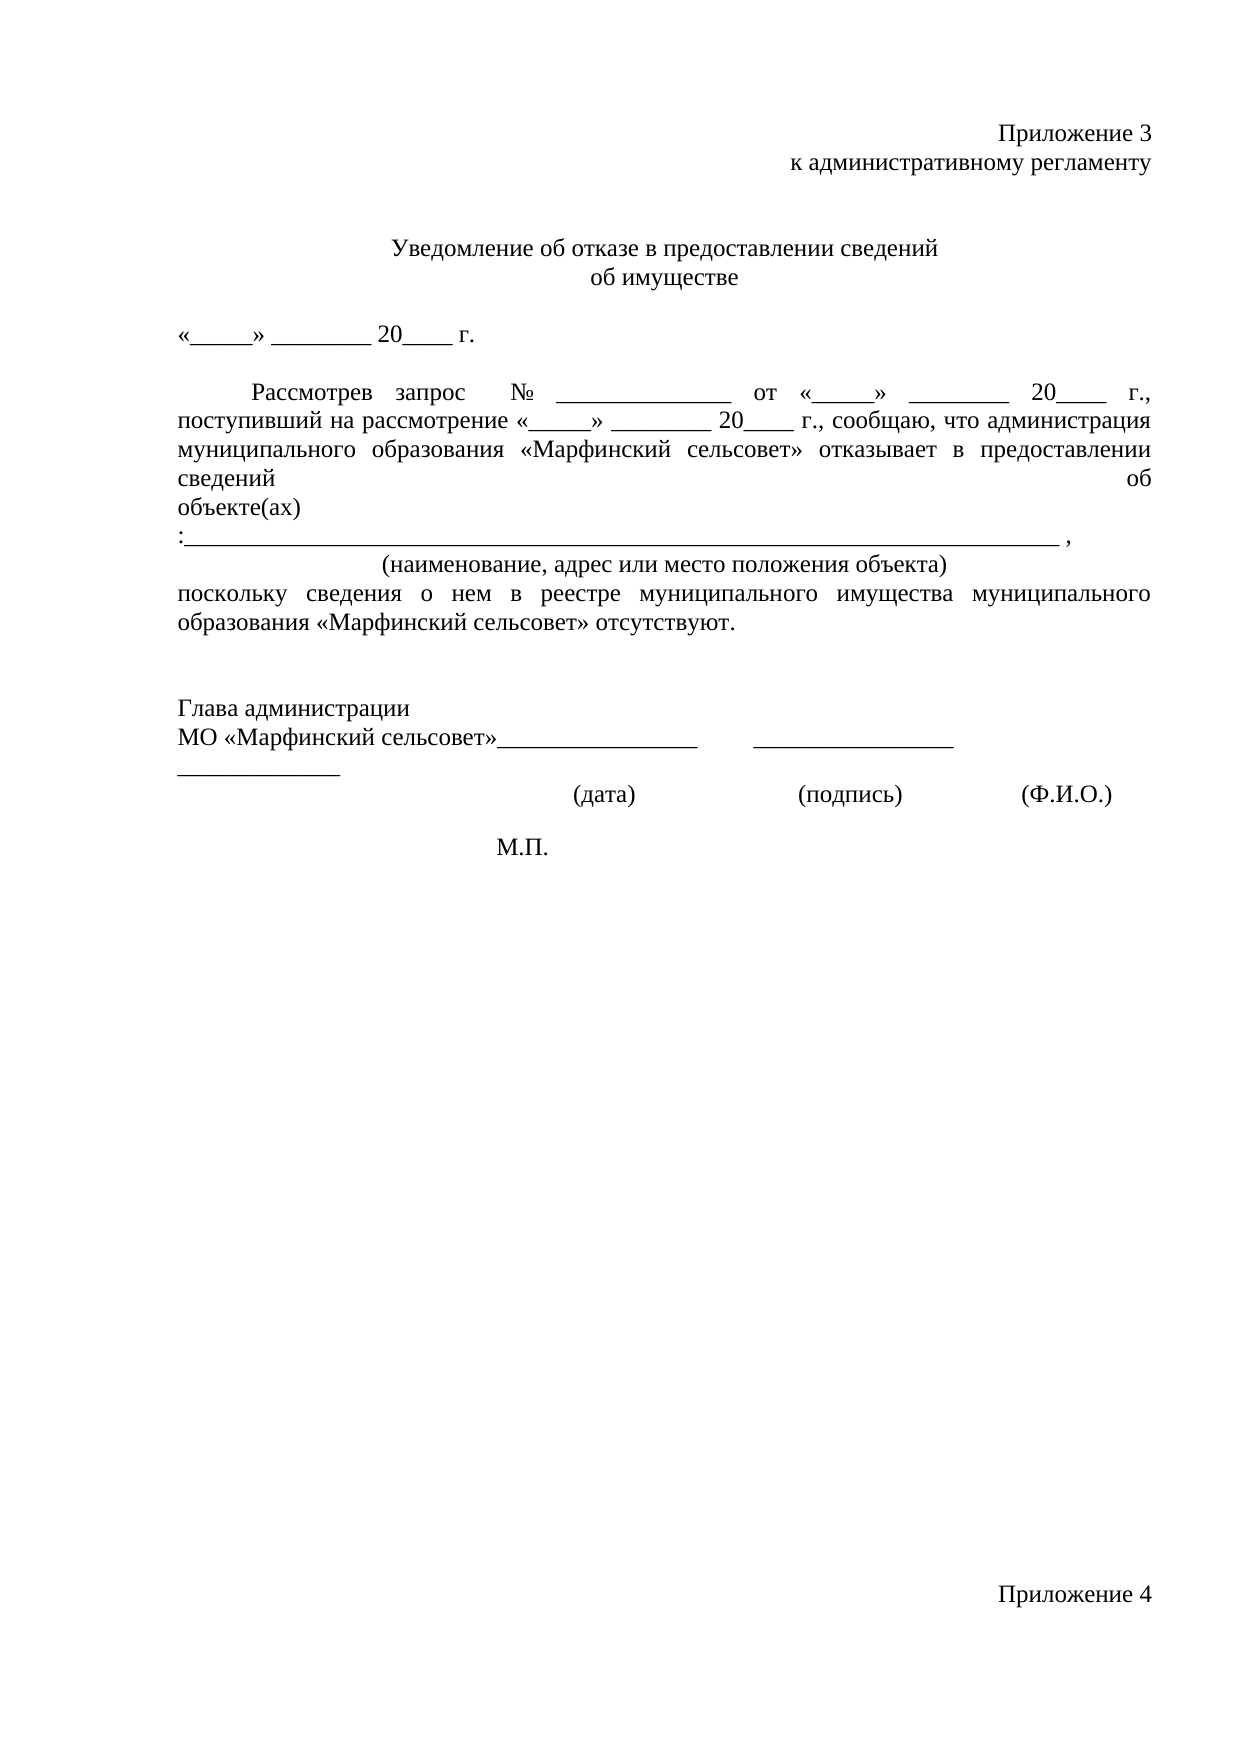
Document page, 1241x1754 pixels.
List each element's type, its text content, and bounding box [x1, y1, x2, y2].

text М.П. [177, 832, 1152, 861]
text поскольку сведения о нем в реестре муниципального имущества муниципального образования «Марфинский сельсовет» отсутствуют. [177, 578, 1152, 636]
text об имуществе [177, 262, 1152, 291]
text Приложение 4 [561, 1579, 1152, 1608]
text Уведомление об отказе в предоставлении сведений [177, 233, 1152, 262]
text Рассмотрев запрос № ______________ от «_____» ________ 20____ г., поступивший на рассмотрение «_____» ________ 20____ г., сообщаю, что администрация муниципального образования «Марфинский сельсовет» отказывает в предоставлении сведений об объекте(ах):______________________________________________________________________ , [177, 377, 1152, 549]
text МО «Марфинский сельсовет»________________ ________________ _____________ [177, 722, 1152, 779]
text Приложение 3 [561, 118, 1152, 147]
text к административному регламенту [561, 147, 1152, 176]
text Глава администрации [177, 693, 1152, 722]
text (дата) (подпись) (Ф.И.О.) [177, 779, 1152, 808]
text «_____» ________ 20____ г. [177, 319, 1152, 348]
text (наименование, адрес или место положения объекта) [177, 549, 1152, 578]
